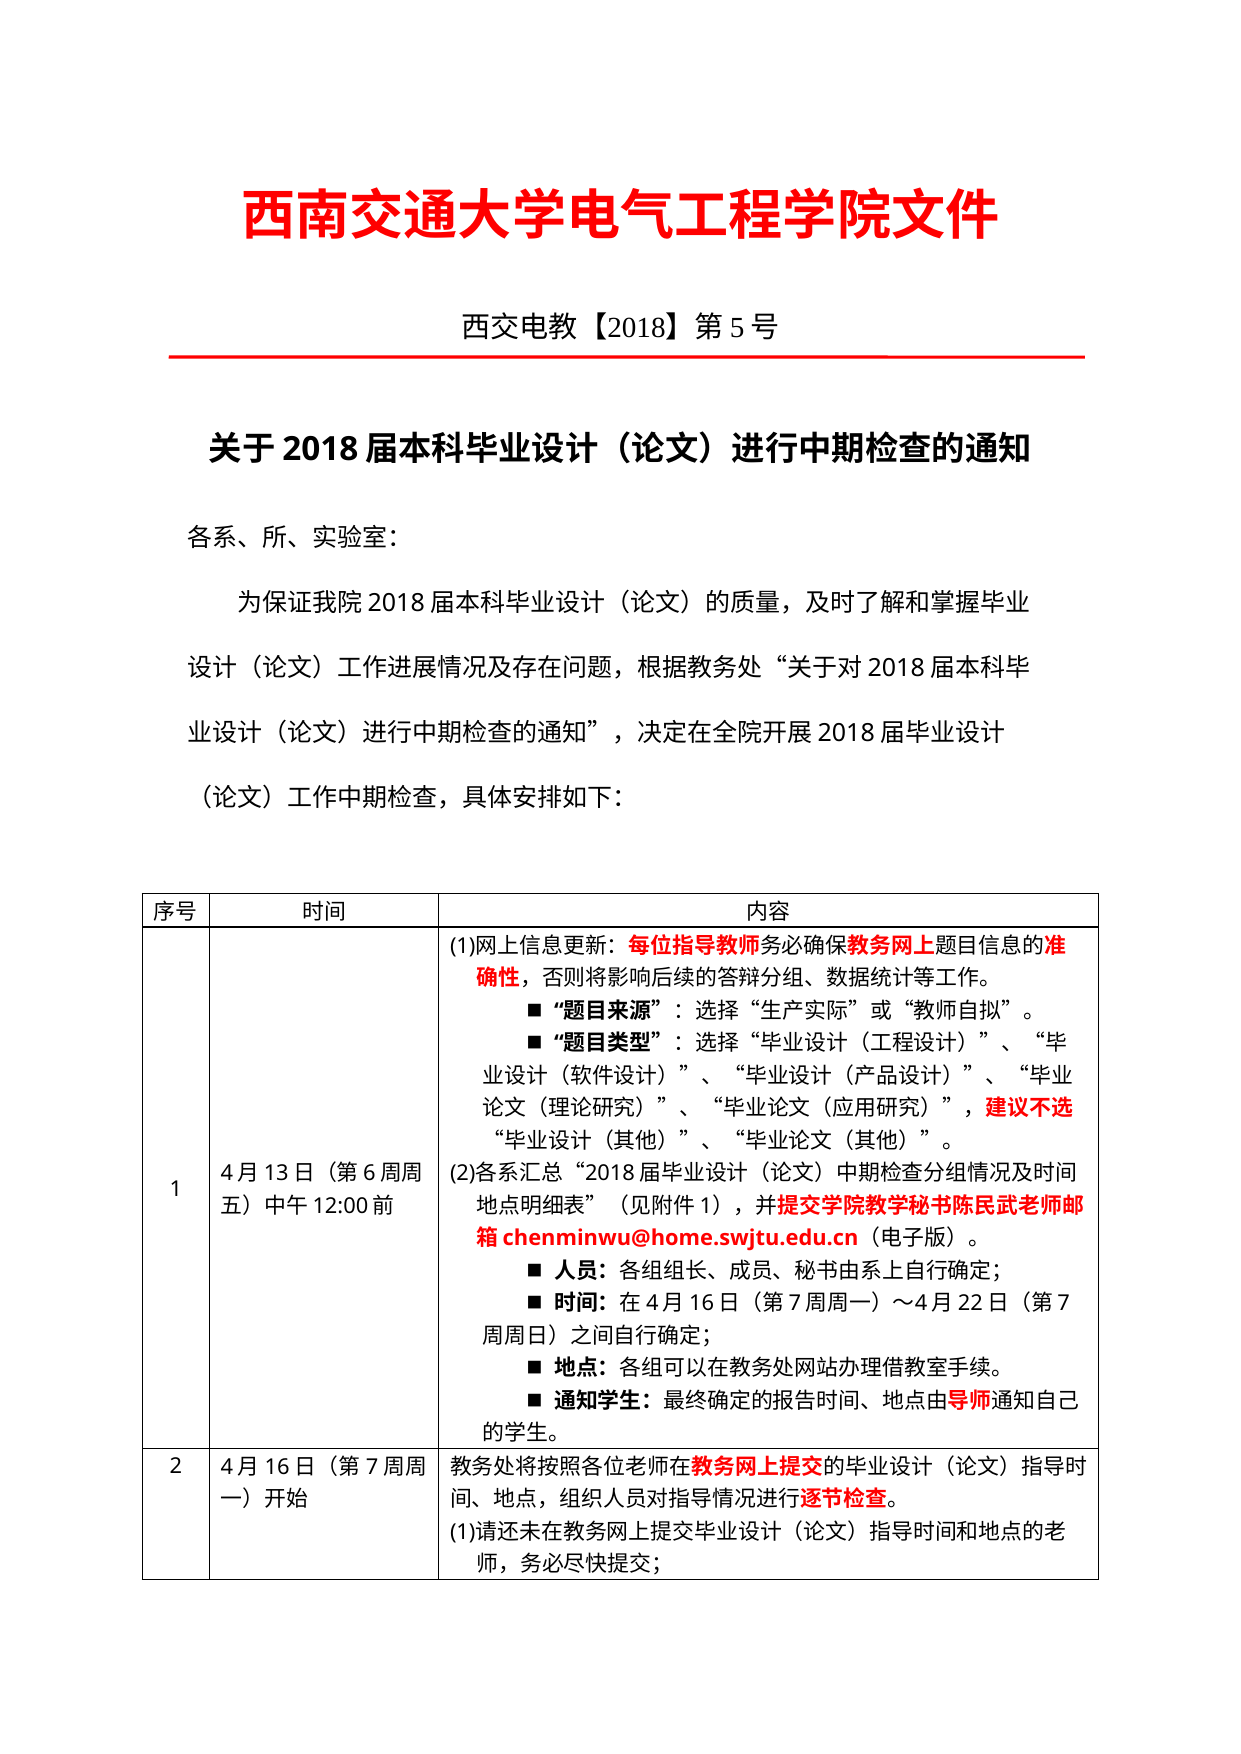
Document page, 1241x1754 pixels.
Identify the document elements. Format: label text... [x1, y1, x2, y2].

text 西南交通大学电气工程学院文件 [187, 162, 1053, 259]
table_header 时间 [210, 894, 438, 926]
table_cell 4月16日（第7周周一）开始 [210, 1449, 438, 1578]
text 西交电教【2018】第5号 [187, 292, 1053, 355]
text 关于2018届本科毕业设计（论文）进行中期检查的通知 [187, 422, 1053, 470]
table_cell 网上信息更新：每位指导教师务必确保教务网上题目信息的准确性，否则将影响后续的答辩分组、数据统计等工作。 “题目来源”：选择“生产实际”或“教师自拟”。 “题目类型”：选择“毕业设计（工程设计）”、“毕业设计（软件设计）”、“毕业设计（产品设计）”、“毕业论文（理论研究）”、“毕业论文（应用研究）”，建议不选“毕业设计（其他）”、“毕业论文（其他）”。 各系汇总“2018届毕业设计（论文）中期检查分组情况及时间地点明细表”（见附件1），并提交学院教学秘书陈民武老师邮箱chenminwu@home.swjtu.edu.cn（电子版）。 人员：各组组长、成员、秘书由系上自行确定； 时间：在4月16日（第7周周一）～4月22日（第7周周日）之间自行确定； 地点：各组可以在教务处网站办理借教室手续。 通知学生：最终确定的报告时间、地点由导师通知自己的学生。 [439, 928, 1098, 1447]
table_header 内容 [439, 894, 1098, 926]
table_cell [439, 1449, 1098, 1578]
table_cell 4月13日（第6周周五）中午12:00前 [210, 928, 438, 1447]
table_cell 1 [143, 928, 209, 1447]
table_header 序号 [143, 894, 209, 926]
text 为保证我院2018届本科毕业设计（论文）的质量，及时了解和掌握毕业设计（论文）工作进展情况及存在问题，根据教务处“关于对2018届本科毕业设计（论文）进行中期检查的通知”，决定在全院开展2018届毕业设计（论文）工作中期检查，具体安排如下： [187, 568, 1053, 828]
table_cell 2 [143, 1449, 209, 1578]
text 各系、所、实验室： [187, 503, 1053, 568]
